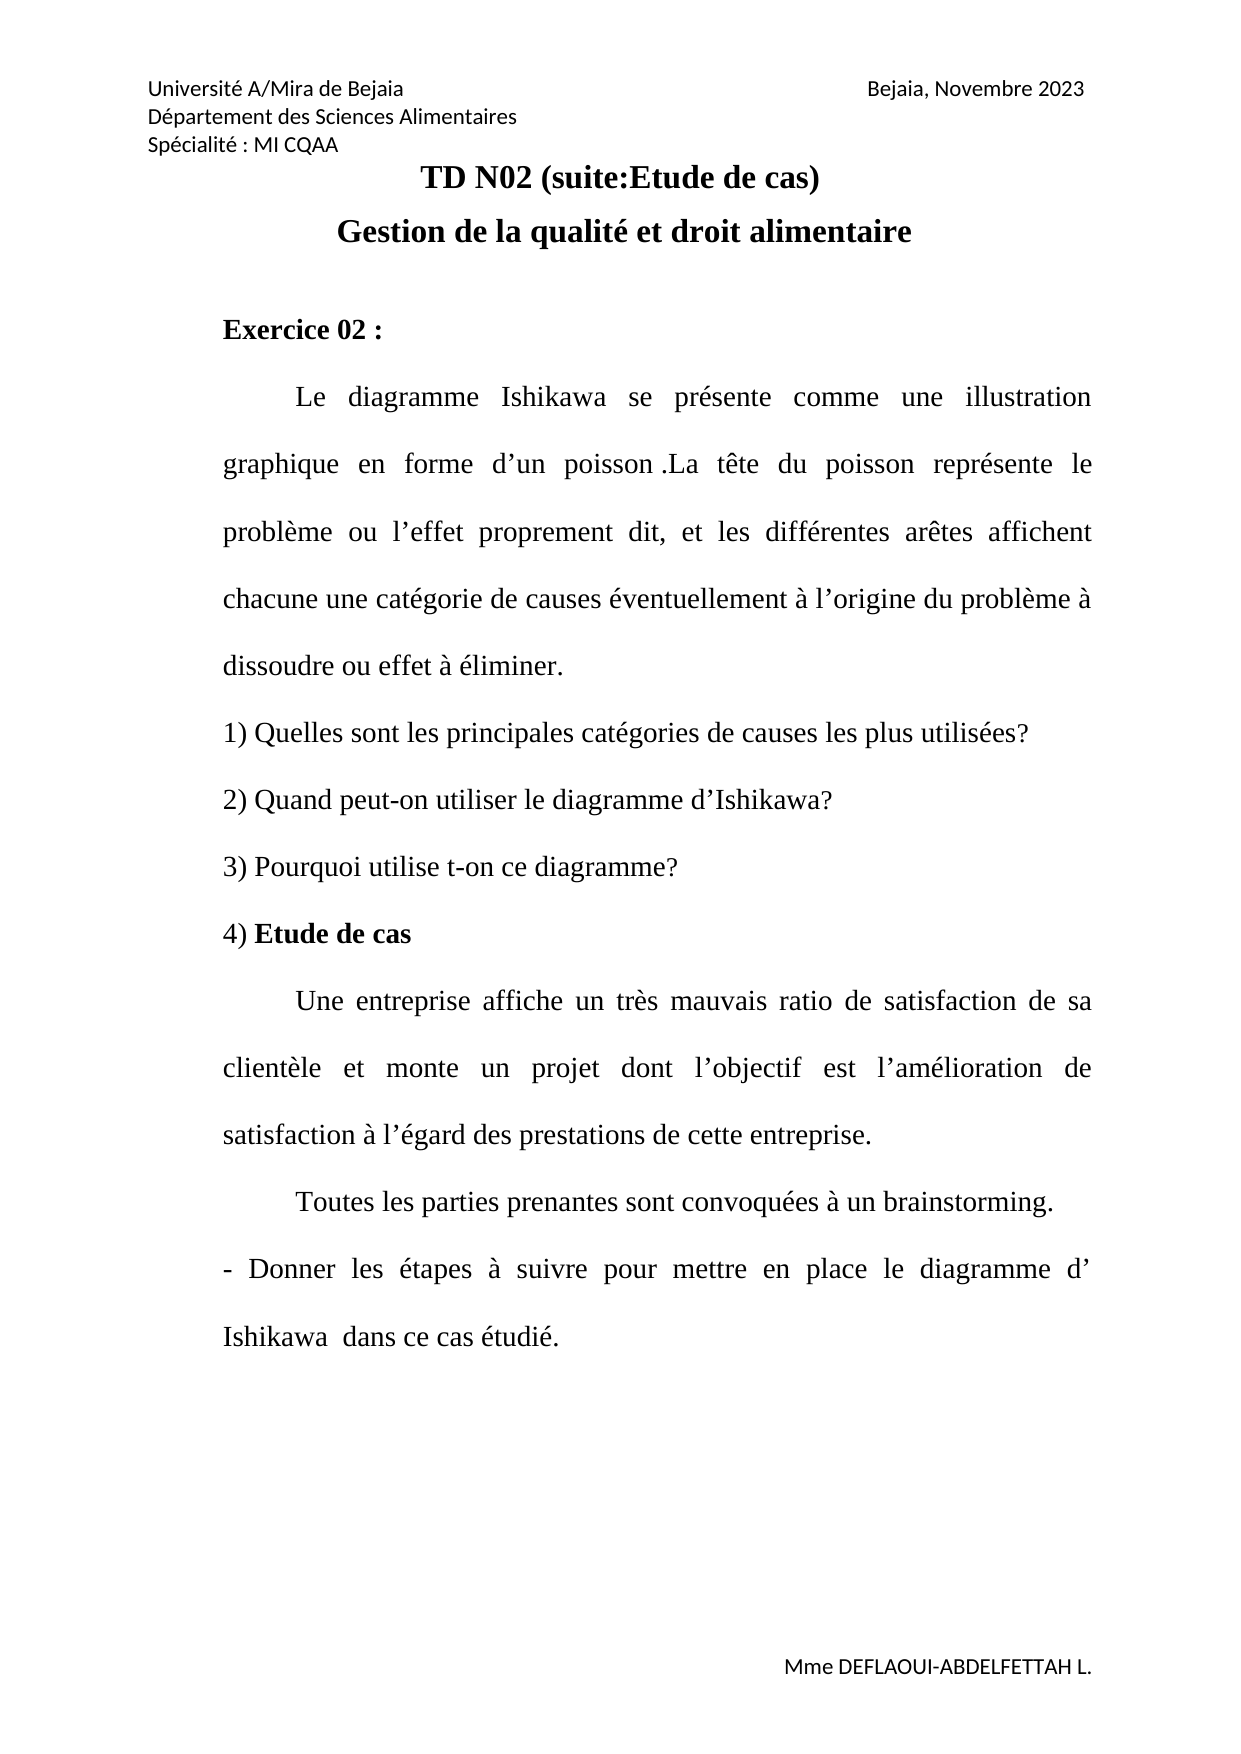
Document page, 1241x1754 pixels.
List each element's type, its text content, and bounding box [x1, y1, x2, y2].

text TD N02 (suite:Etude de cas) [148, 158, 1093, 196]
list Le diagramme Ishikawa se présente comme une illustration graphique en forme d’un poisson .La tête du poisson représente le problème ou l’effet proprement dit, et les différentes arêtes affichent chacune une catégorie de causes éventuellement à l’origine du problème à dissoudre ou effet à éliminer. [223, 379, 1093, 681]
list Toutes les parties prenantes sont convoquées à un brainstorming. [223, 1184, 1093, 1218]
list 1) Quelles sont les principales catégories de causes les plus utilisées? [223, 715, 1093, 748]
list 3) Pourquoi utilise t-on ce diagramme? [223, 849, 1093, 883]
list Une entreprise affiche un très mauvais ratio de satisfaction de sa clientèle et monte un projet dont l’objectif est l’amélioration de satisfaction à l’égard des prestations de cette entreprise. [223, 983, 1093, 1151]
list 2) Quand peut-on utiliser le diagramme d’Ishikawa? [223, 782, 1093, 816]
list Exercice 02 : [223, 312, 1093, 346]
list - Donner les étapes à suivre pour mettre en place le diagramme d’ Ishikawa dans ce cas étudié. [223, 1252, 1093, 1352]
list 4) Etude de cas [223, 916, 1093, 950]
text Gestion de la qualité et droit alimentaire [148, 212, 1093, 250]
